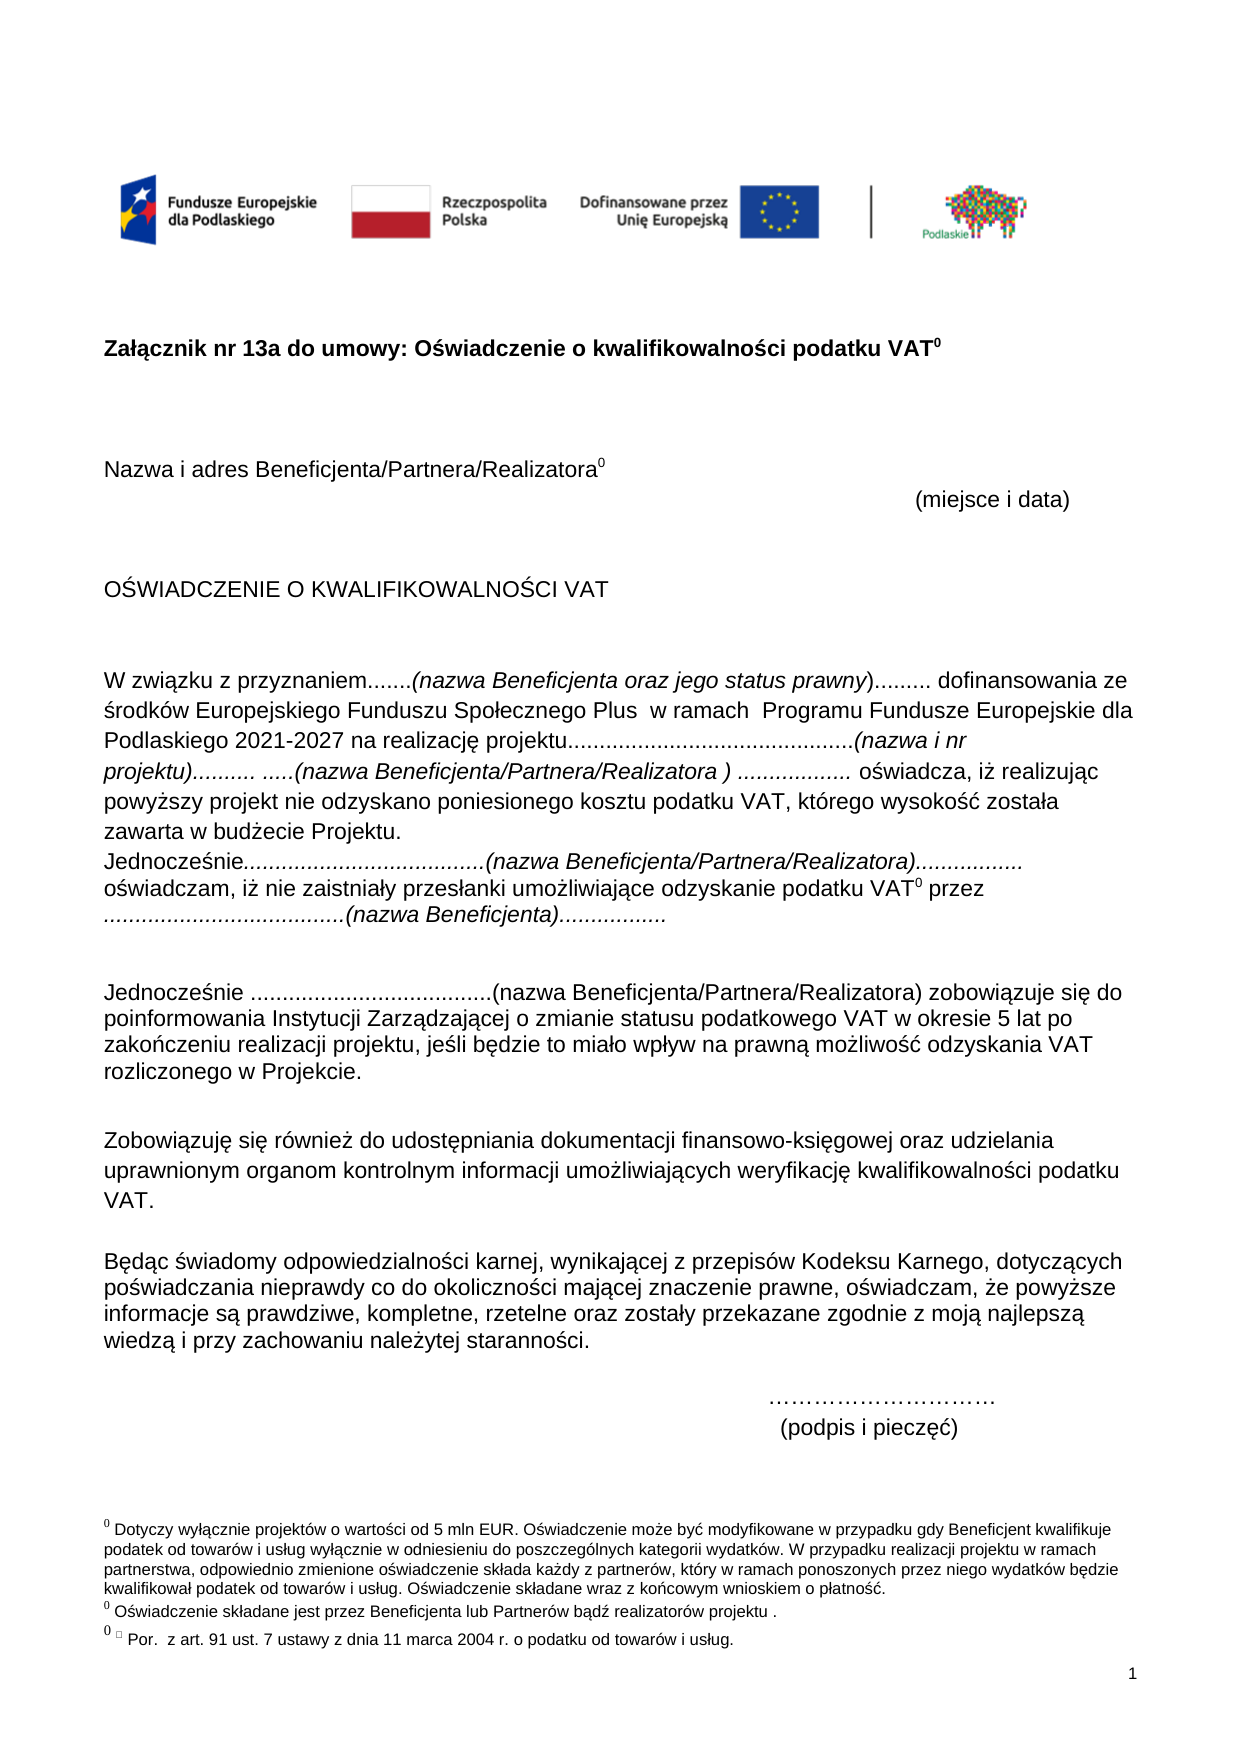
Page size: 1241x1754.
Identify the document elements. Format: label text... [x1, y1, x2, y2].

text Jednocześnie......................................(nazwa Beneficjenta/Partnera/Realizatora)................. oświadczam, iż nie zaistniały przesłanki umożliwiające odzyskanie podatku VAT przez ......................................(nazwa Beneficjenta)................. [103, 848, 1137, 927]
text Załącznik nr 13a do umowy: Oświadczenie o kwalifikowalności podatku VAT [103, 335, 1137, 361]
text Zobowiązuję się również do udostępniania dokumentacji finansowo-księgowej oraz udzielania uprawnionym organom kontrolnym informacji umożliwiających weryfikację kwalifikowalności podatku VAT. [103, 1127, 1137, 1213]
text Jednocześnie ......................................(nazwa Beneficjenta/Partnera/Realizatora) zobowiązuje się do poinformowania Instytucji Zarządzającej o zmianie statusu podatkowego VAT w okresie 5 lat po zakończeniu realizacji projektu, jeśli będzie to miało wpływ na prawną możliwość odzyskania VAT rozliczonego w Projekcie. [103, 979, 1137, 1084]
text W związku z przyznaniem.......(nazwa Beneficjenta oraz jego status prawny)......... dofinansowania ze środków Europejskiego Funduszu Społecznego Plus w ramach Programu Fundusze Europejskie dla Podlaskiego 2021-2027 na realizację projektu.............................................(nazwa i nr projektu).......... .....(nazwa Beneficjenta/Partnera/Realizatora ) .................. oświadcza, iż realizując powyższy projekt nie odzyskano poniesionego kosztu podatku VAT, którego wysokość została zawarta w budżecie Projektu. [103, 667, 1137, 844]
text ………………………… [693, 1383, 1137, 1409]
text Będąc świadomy odpowiedzialności karnej, wynikającej z przepisów Kodeksu Karnego, dotyczących poświadczania nieprawdy co do okoliczności mającej znaczenie prawne, oświadczam, że powyższe informacje są prawdziwe, kompletne, rzetelne oraz zostały przekazane zgodnie z moją najlepszą wiedzą i przy zachowaniu należytej staranności. [103, 1248, 1137, 1353]
picture [103, 160, 1049, 262]
text (podpis i pieczęć) [553, 1413, 1137, 1440]
text Nazwa i adres Beneficjenta/Partnera/Realizatora (miejsce i data) [103, 456, 1137, 512]
text OŚWIADCZENIE O KWALIFIKOWALNOŚCI VAT [103, 576, 1137, 603]
